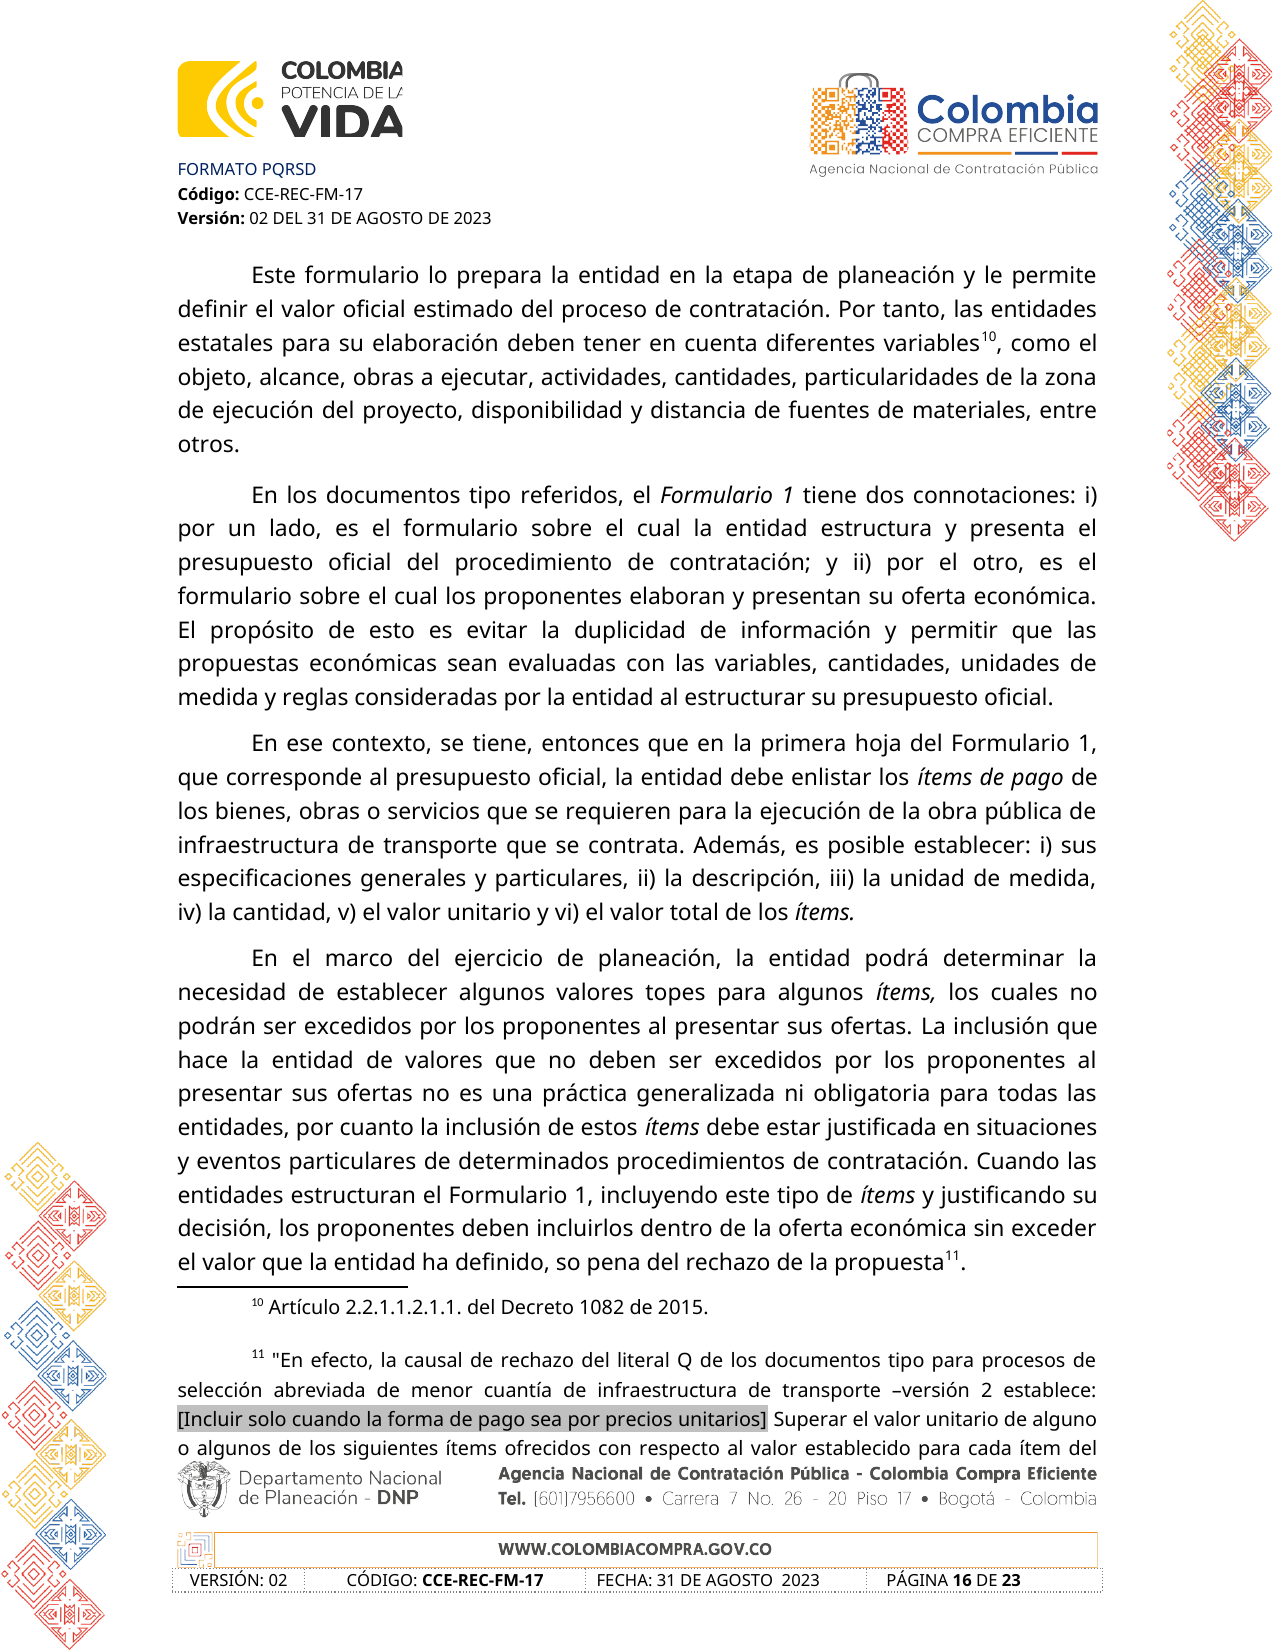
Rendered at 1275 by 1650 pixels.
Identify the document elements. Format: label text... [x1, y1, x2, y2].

picture [177, 61, 402, 137]
picture [1165, 0, 1272, 539]
picture [809, 73, 1098, 177]
text En los documentos tipo referidos, el Formulario 1 tiene dos connotaciones: i) por un lado, es el formulario sobre el cual la entidad estructura y presenta el presupuesto oficial del procedimiento de contratación; y ii) por el otro, es el formulario sobre el cual los proponentes elaboran y presentan su oferta económica. El propósito de esto es evitar la duplicidad de información y permitir que las propuestas económicas sean evaluadas con las variables, cantidades, unidades de medida y reglas consideradas por la entidad al estructurar su presupuesto oficial. [177, 478, 1098, 712]
text Este formulario lo prepara la entidad en la etapa de planeación y le permite definir el valor oficial estimado del proceso de contratación. Por tanto, las entidades estatales para su elaboración deben tener en cuenta diferentes variables, como el objeto, alcance, obras a ejecutar, actividades, cantidades, particularidades de la zona de ejecución del proyecto, disponibilidad y distancia de fuentes de materiales, entre otros. [177, 259, 1098, 459]
text En el marco del ejercicio de planeación, la entidad podrá determinar la necesidad de establecer algunos valores topes para algunos ítems, los cuales no podrán ser excedidos por los proponentes al presentar sus ofertas. La inclusión que hace la entidad de valores que no deben ser excedidos por los proponentes al presentar sus ofertas no es una práctica generalizada ni obligatoria para todas las entidades, por cuanto la inclusión de estos ítems debe estar justificada en situaciones y eventos particulares de determinados procedimientos de contratación. Cuando las entidades estructuran el Formulario 1, incluyendo este tipo de ítems y justificando su decisión, los proponentes deben incluirlos dentro de la oferta económica sin exceder el valor que la entidad ha definido, so pena del rechazo de la propuesta. [177, 942, 1098, 1277]
text En ese contexto, se tiene, entonces que en la primera hoja del Formulario 1, que corresponde al presupuesto oficial, la entidad debe enlistar los ítems de pago de los bienes, obras o servicios que se requieren para la ejecución de la obra pública de infraestructura de transporte que se contrata. Además, es posible establecer: i) sus especificaciones generales y particulares, ii) la descripción, iii) la unidad de medida, iv) la cantidad, v) el valor unitario y vi) el valor total de los ítems. [177, 727, 1098, 927]
picture [0, 1141, 106, 1648]
picture [177, 1461, 1098, 1568]
